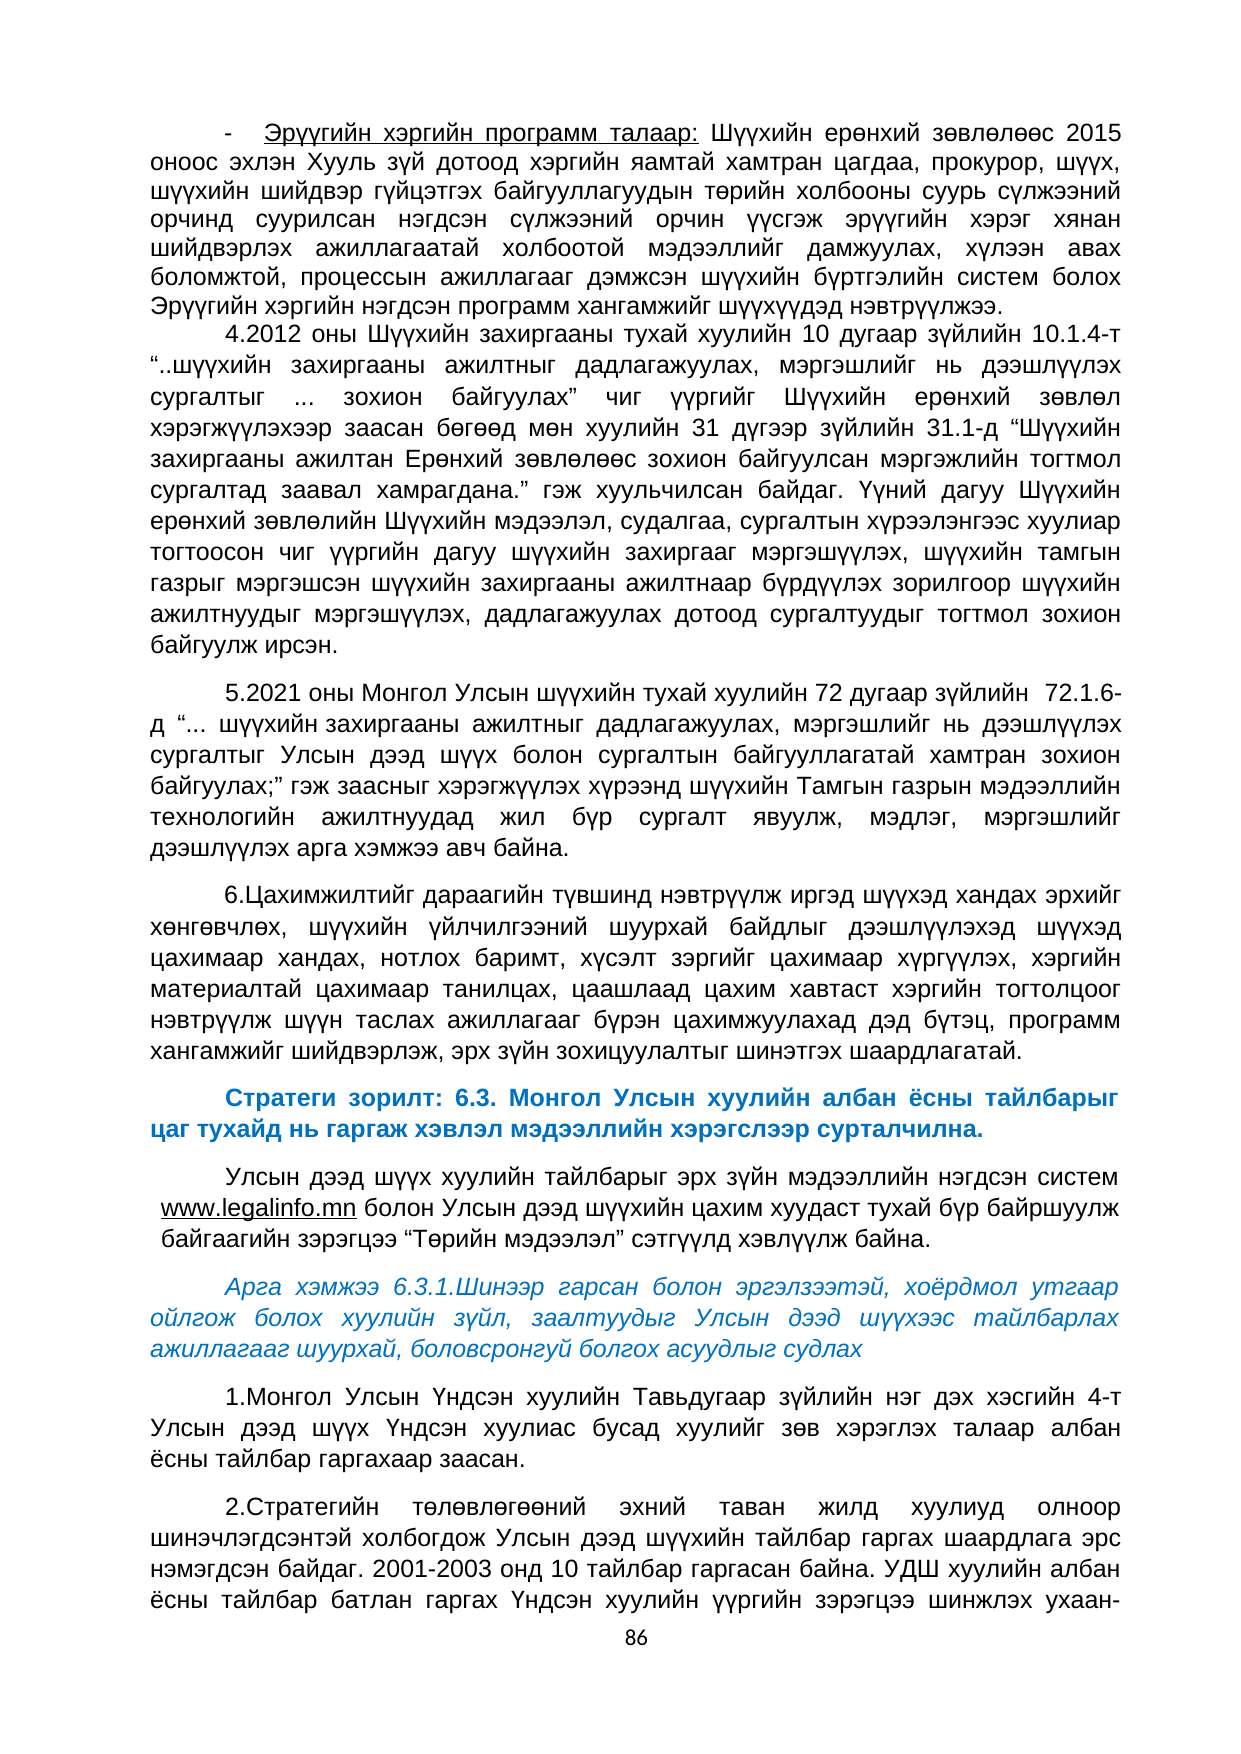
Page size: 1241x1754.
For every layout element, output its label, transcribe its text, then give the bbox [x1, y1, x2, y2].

text Улсын дээд шүүх хуулийн тайлбарыг эрх зүйн мэдээллийн нэгдсэн систем www.legalinfo.mn болон Улсын дээд шүүхийн цахим хуудаст тухай бүр байршуулж байгаагийн зэрэгцээ “Төрийн мэдээлэл” сэтгүүлд хэвлүүлж байна. [161, 1162, 1120, 1253]
text Стратеги зорилт: 6.3. Монгол Улсын хуулийн албан ёсны тайлбарыг цаг тухайд нь гаргаж хэвлэл мэдээллийн хэрэгслээр сурталчилна. [150, 1083, 1120, 1143]
text 5.2021 оны Монгол Улсын шүүхийн тухай хуулийн 72 дугаар зүйлийн 72.1.6-д “... шүүхийн захиргааны ажилтныг дадлагажуулах, мэргэшлийг нь дээшлүүлэх сургалтыг Улсын дээд шүүх болон сургалтын байгууллагатай хамтран зохион байгуулах;” гэж заасныг хэрэгжүүлэх хүрээнд шүүхийн Тамгын газрын мэдээллийн технологийн ажилтнуудад жил бүр сургалт явуулж, мэдлэг, мэргэшлийг дээшлүүлэх арга хэмжээ авч байна. [150, 830, 1122, 861]
list Эрүүгийн хэргийн программ талаар: Шүүхийн ерөнхий зөвлөлөөс 2015 оноос эхлэн Хууль зүй дотоод хэргийн яамтай хамтран цагдаа, прокурор, шүүх, шүүхийн шийдвэр гүйцэтгэх байгууллагуудын төрийн холбооны суурь сүлжээний орчинд суурилсан нэгдсэн сүлжээний орчин үүсгэж эрүүгийн хэрэг хянан шийдвэрлэх ажиллагаатай холбоотой мэдээллийг дамжуулах, хүлээн авах боломжтой, процессын ажиллагааг дэмжсэн шүүхийн бүртгэлийн систем болох Эрүүгийн хэргийн нэгдсэн программ хангамжийг шүүхүүдэд нэвтрүүлжээ. [150, 118, 1122, 319]
text 6.Цахимжилтийг дараагийн түвшинд нэвтрүүлж иргэд шүүхэд хандах эрхийг хөнгөвчлөх, шүүхийн үйлчилгээний шуурхай байдлыг дээшлүүлэхэд шүүхэд цахимаар хандах, нотлох баримт, хүсэлт зэргийг цахимаар хүргүүлэх, хэргийн материалтай цахимаар танилцах, цаашлаад цахим хавтаст хэргийн тогтолцоог нэвтрүүлж шүүн таслах ажиллагааг бүрэн цахимжуулахад дэд бүтэц, программ хангамжийг шийдвэрлэж, эрх зүйн зохицуулалтыг шинэтгэх шаардлагатай. [150, 880, 1122, 911]
text Арга хэмжээ 6.3.1.Шинээр гарсан болон эргэлзээтэй, хоёрдмол утгаар ойлгож болох хуулийн зүйл, заалтуудыг Улсын дээд шүүхээс тайлбарлах ажиллагааг шуурхай, боловсронгуй болгох асуудлыг судлах [150, 1272, 1122, 1363]
text 4.2012 оны Шүүхийн захиргааны тухай хуулийн 10 дугаар зүйлийн 10.1.4-т “..шүүхийн захиргааны ажилтныг дадлагажуулах, мэргэшлийг нь дээшлүүлэх сургалтыг ... зохион байгуулах” чиг үүргийг Шүүхийн ерөнхий зөвлөл хэрэгжүүлэхээр заасан бөгөөд мөн хуулийн 31 дүгээр зүйлийн 31.1-д “Шүүхийн захиргааны ажилтан Ерөнхий зөвлөлөөс зохион байгуулсан мэргэжлийн тогтмол сургалтад заавал хамрагдана.” гэж хуульчилсан байдаг. Үүний дагуу Шүүхийн ерөнхий зөвлөлийн Шүүхийн мэдээлэл, судалгаа, сургалтын хүрээлэнгээс хуулиар тогтоосон чиг үүргийн дагуу шүүхийн захиргааг мэргэшүүлэх, шүүхийн тамгын газрыг мэргэшсэн шүүхийн захиргааны ажилтнаар бүрдүүлэх зорилгоор шүүхийн ажилтнуудыг мэргэшүүлэх, дадлагажуулах дотоод сургалтуудыг тогтмол зохион байгуулж ирсэн. [150, 319, 1122, 658]
text 6.Цахимжилтийг дараагийн түвшинд нэвтрүүлж иргэд шүүхэд хандах эрхийг хөнгөвчлөх, шүүхийн үйлчилгээний шуурхай байдлыг дээшлүүлэхэд шүүхэд цахимаар хандах, нотлох баримт, хүсэлт зэргийг цахимаар хүргүүлэх, хэргийн материалтай цахимаар танилцах, цаашлаад цахим хавтаст хэргийн тогтолцоог нэвтрүүлж шүүн таслах ажиллагааг бүрэн цахимжуулахад дэд бүтэц, программ хангамжийг шийдвэрлэж, эрх зүйн зохицуулалтыг шинэтгэх шаардлагатай. [150, 1033, 1122, 1064]
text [150, 1491, 1122, 1523]
text 5.2021 оны Монгол Улсын шүүхийн тухай хуулийн 72 дугаар зүйлийн 72.1.6-д “... шүүхийн захиргааны ажилтныг дадлагажуулах, мэргэшлийг нь дээшлүүлэх сургалтыг Улсын дээд шүүх болон сургалтын байгууллагатай хамтран зохион байгуулах;” гэж заасныг хэрэгжүүлэх хүрээнд шүүхийн Тамгын газрын мэдээллийн технологийн ажилтнуудад жил бүр сургалт явуулж, мэдлэг, мэргэшлийг дээшлүүлэх арга хэмжээ авч байна. [150, 677, 1122, 740]
text 1.Монгол Улсын Үндсэн хуулийн Тавьдугаар зүйлийн нэг дэх хэсгийн 4-т Улсын дээд шүүх Үндсэн хуулиас бусад хуулийг зөв хэрэглэх талаар албан ёсны тайлбар гаргахаар заасан. [150, 1410, 1122, 1472]
